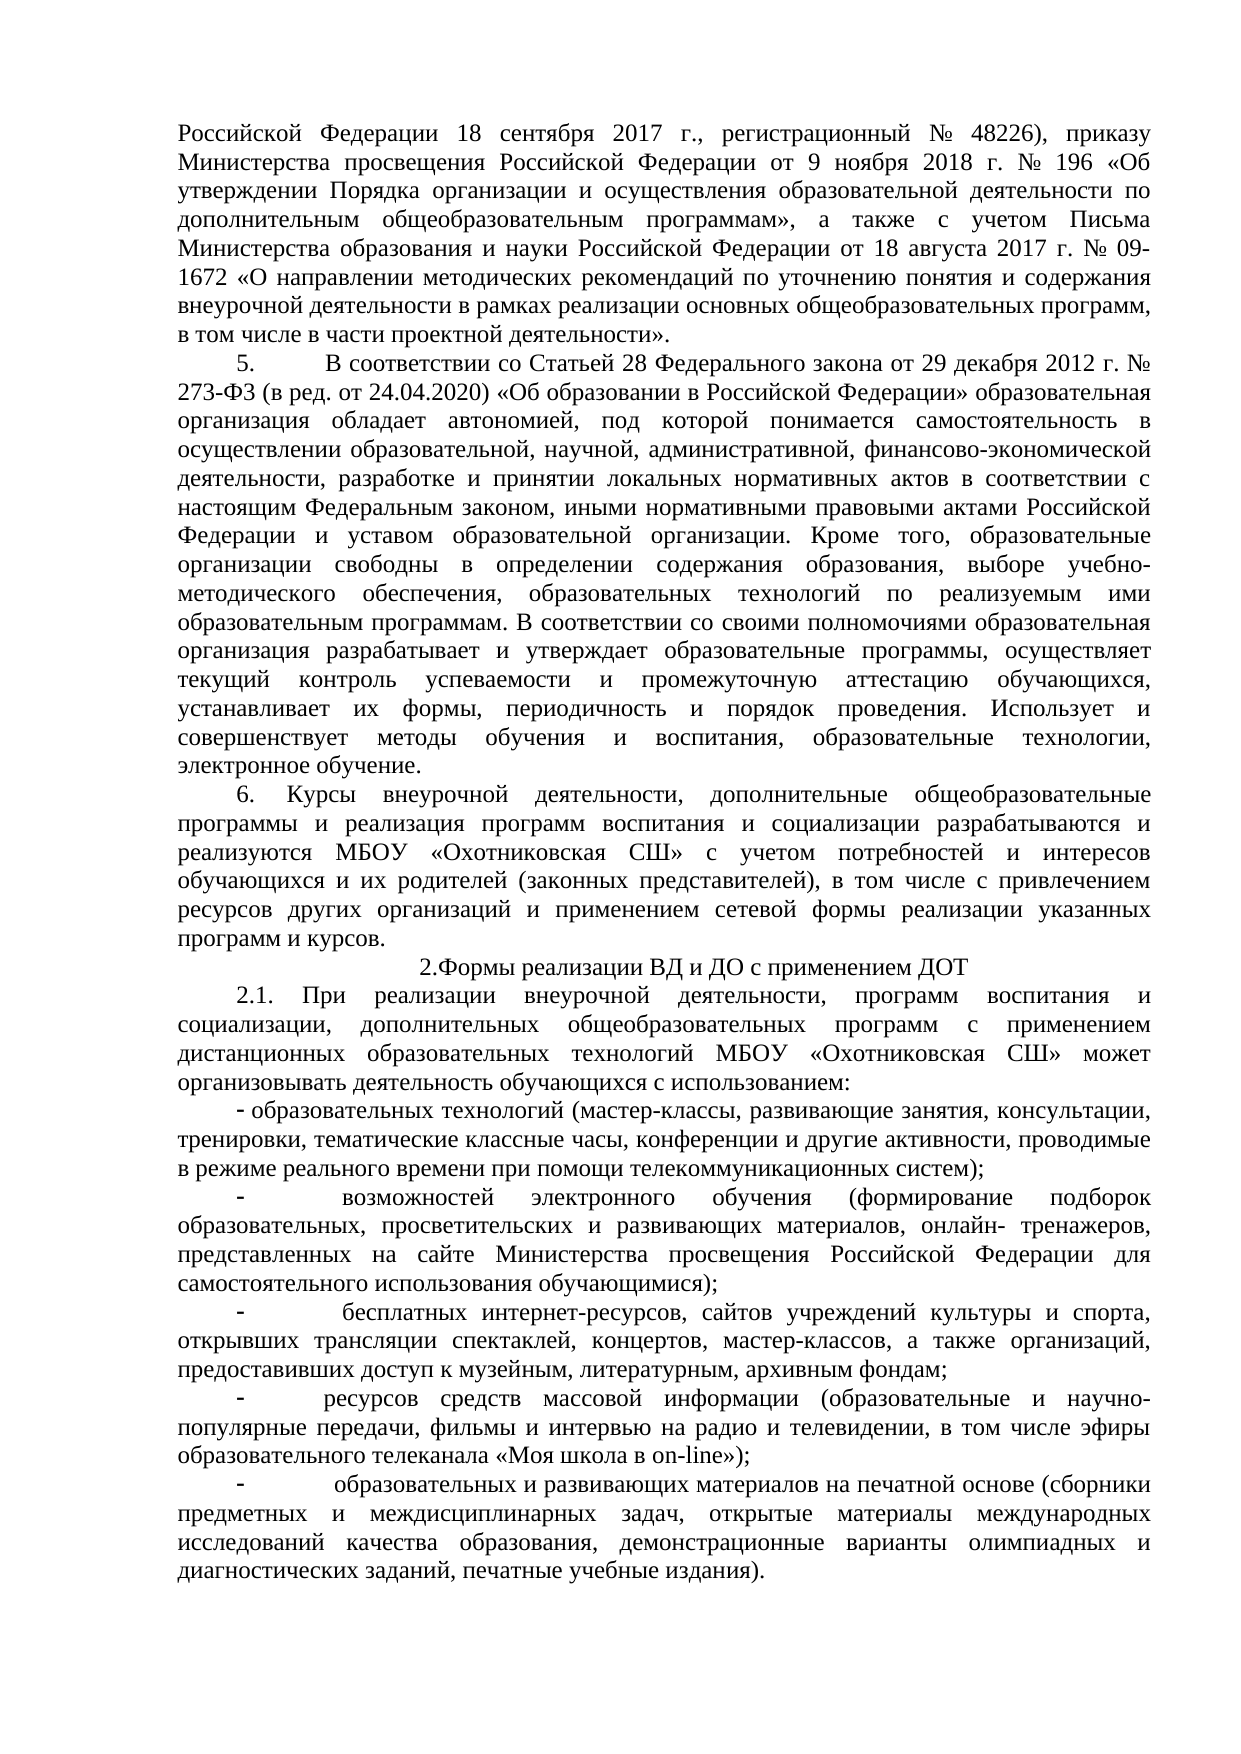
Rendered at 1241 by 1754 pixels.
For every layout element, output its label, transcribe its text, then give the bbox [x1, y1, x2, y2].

list бесплатных интернет-ресурсов, сайтов учреждений культуры и спорта, открывших трансляции спектаклей, концертов, мастер-классов, а также организаций, предоставивших доступ к музейным, литературным, архивным фондам; [177, 1297, 1152, 1383]
list При реализации внеурочной деятельности, программ воспитания и социализации, дополнительных общеобразовательных программ с применением дистанционных образовательных технологий МБОУ «Охотниковская СШ» может организовывать деятельность обучающихся с использованием: [177, 981, 1152, 1096]
list Курсы внеурочной деятельности, дополнительные общеобразовательные программы и реализация программ воспитания и социализации разрабатываются и реализуются МБОУ «Охотниковская СШ» с учетом потребностей и интересов обучающихся и их родителей (законных представителей), в том числе с привлечением ресурсов других организаций и применением сетевой формы реализации указанных программ и курсов. [177, 779, 1152, 952]
list возможностей электронного обучения (формирование подборок образовательных, просветительских и развивающих материалов, онлайн- тренажеров, представленных на сайте Министерства просвещения Российской Федерации для самостоятельного использования обучающимися); [177, 1182, 1152, 1297]
text 2.Формы реализации ВД и ДО с применением ДОТ [177, 952, 1152, 981]
list ресурсов средств массовой информации (образовательные и научно- популярные передачи, фильмы и интервью на радио и телевидении, в том числе эфиры образовательного телеканала «Моя школа в оn-linе»); [177, 1383, 1152, 1469]
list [177, 118, 1152, 348]
list В соответствии со Статьей 28 Федерального закона от 29 декабря 2012 г. № 273-Ф3 (в ред. от 24.04.2020) «Об образовании в Российской Федерации» образовательная организация обладает автономией, под которой понимается самостоятельность в осуществлении образовательной, научной, административной, финансово-экономической деятельности, разработке и принятии локальных нормативных актов в соответствии с настоящим Федеральным законом, иными нормативными правовыми актами Российской Федерации и уставом образовательной организации. Кроме того, образовательные организации свободны в определении содержания образования, выборе учебно-методического обеспечения, образовательных технологий по реализуемым ими образовательным программам. В соответствии со своими полномочиями образовательная организация разрабатывает и утверждает образовательные программы, осуществляет текущий контроль успеваемости и промежуточную аттестацию обучающихся, устанавливает их формы, периодичность и порядок проведения. Использует и совершенствует методы обучения и воспитания, образовательные технологии, электронное обучение. [177, 348, 1152, 779]
list образовательных технологий (мастер-классы, развивающие занятия, консультации, тренировки, тематические классные часы, конференции и другие активности, проводимые в режиме реального времени при помощи телекоммуникационных систем); [177, 1096, 1152, 1182]
list образовательных и развивающих материалов на печатной основе (сборники предметных и междисциплинарных задач, открытые материалы международных исследований качества образования, демонстрационные варианты олимпиадных и диагностических заданий, печатные учебные издания). [177, 1469, 1152, 1584]
